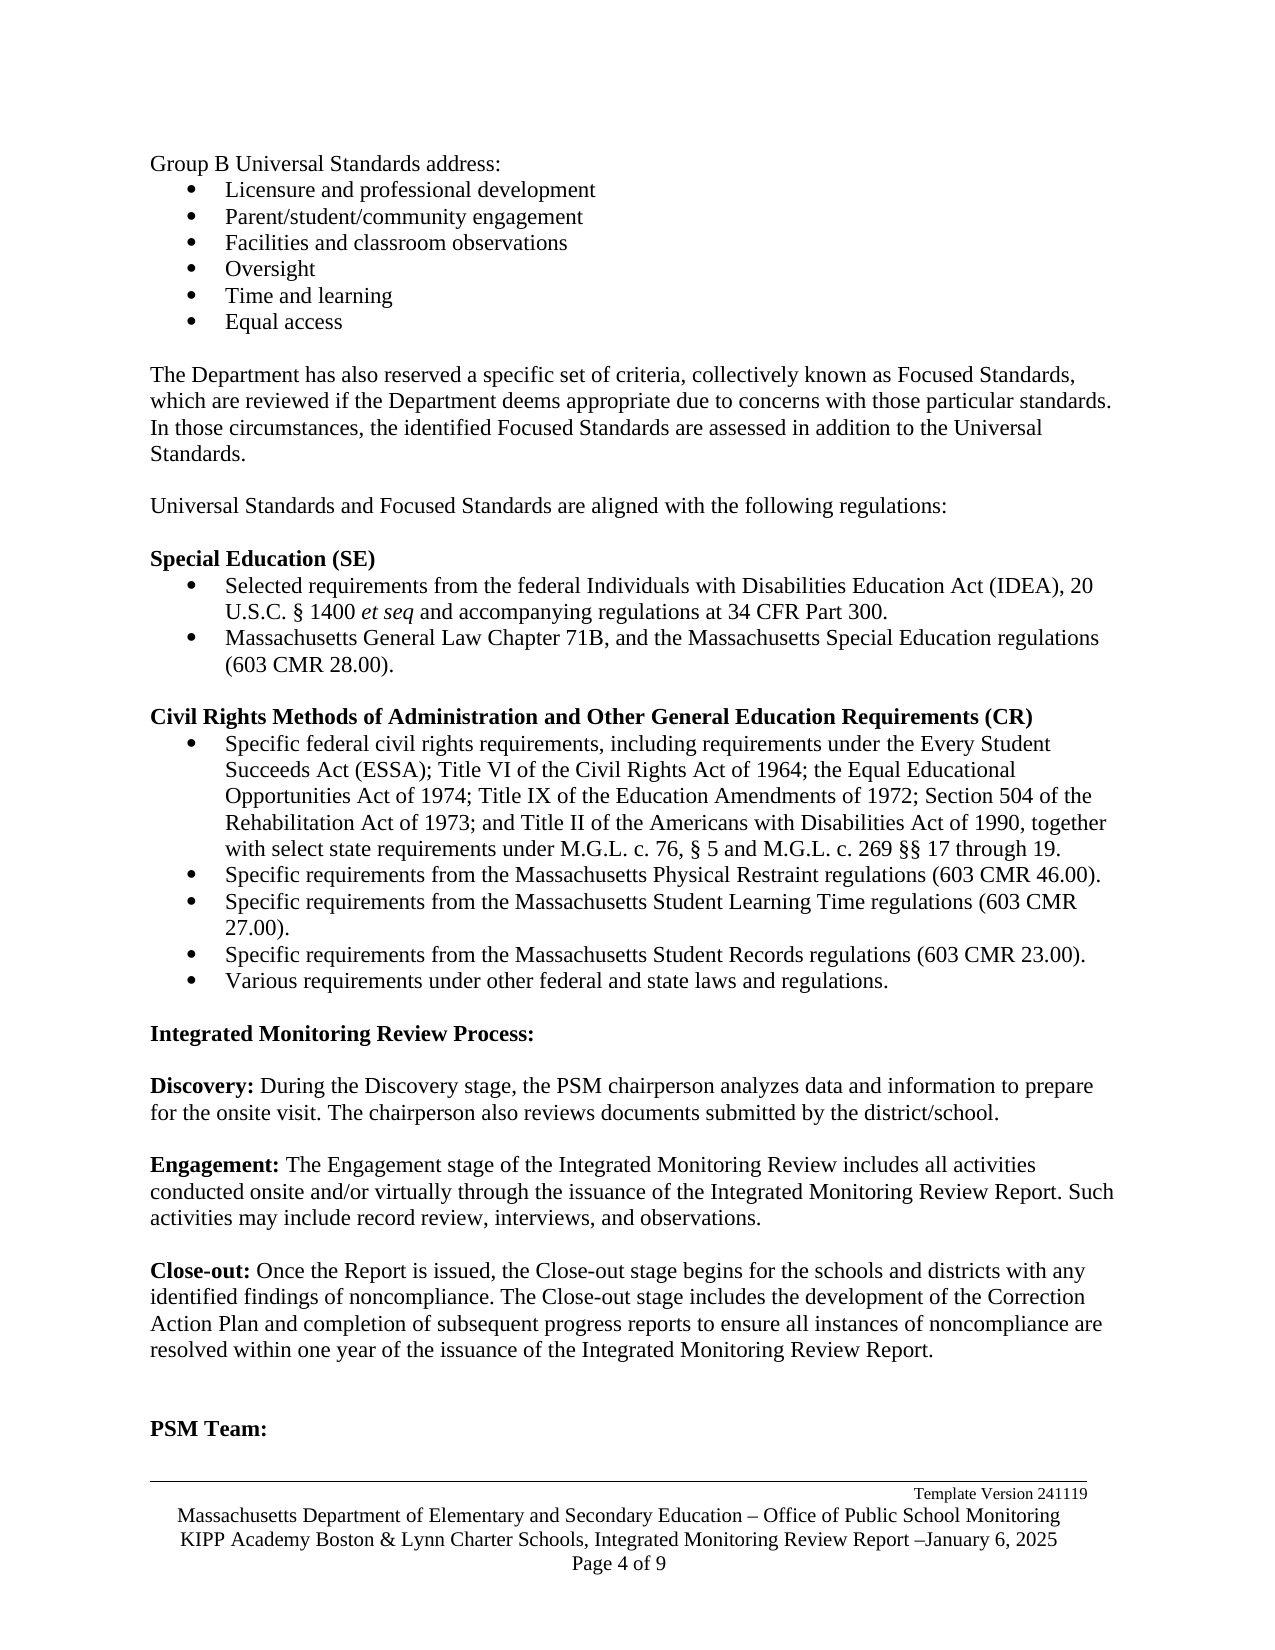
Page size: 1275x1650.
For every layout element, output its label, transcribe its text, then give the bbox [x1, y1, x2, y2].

list Licensure and professional development [187, 176, 1125, 203]
text Integrated Monitoring Review Process: [150, 1020, 1125, 1046]
text Close-out: Once the Report is issued, the Close-out stage begins for the schools and districts with any identified findings of noncompliance. The Close-out stage includes the development of the Correction Action Plan and completion of subsequent progress reports to ensure all instances of noncompliance are resolved within one year of the issuance of the Integrated Monitoring Review Report. [150, 1257, 1125, 1362]
list Facilities and classroom observations [187, 229, 1125, 255]
list Time and learning [187, 282, 1125, 308]
text Special Education (SE) [150, 545, 1125, 572]
text Discovery: During the Discovery stage, the PSM chairperson analyzes data and information to prepare for the onsite visit. The chairperson also reviews documents submitted by the district/school. [150, 1072, 1125, 1125]
text The Department has also reserved a specific set of criteria, collectively known as Focused Standards, which are reviewed if the Department deems appropriate due to concerns with those particular standards. In those circumstances, the identified Focused Standards are assessed in addition to the Universal Standards. [150, 361, 1125, 466]
text Universal Standards and Focused Standards are aligned with the following regulations: [150, 493, 1125, 519]
list Oversight [187, 255, 1125, 282]
text PSM Team: [150, 1415, 1125, 1441]
list Selected requirements from the federal Individuals with Disabilities Education Act (IDEA), 20 U.S.C. § 1400 et seq and accompanying regulations at 34 CFR Part 300. [187, 572, 1125, 624]
list Equal access [187, 308, 1125, 334]
list Specific requirements from the Massachusetts Student Records regulations (603 CMR 23.00). [187, 941, 1125, 967]
text Group B Universal Standards address: [150, 150, 1125, 176]
list Specific federal civil rights requirements, including requirements under the Every Student Succeeds Act (ESSA); Title VI of the Civil Rights Act of 1964; the Equal Educational Opportunities Act of 1974; Title IX of the Education Amendments of 1972; Section 504 of the Rehabilitation Act of 1973; and Title II of the Americans with Disabilities Act of 1990, together with select state requirements under M.G.L. c. 76, § 5 and M.G.L. c. 269 §§ 17 through 19. [187, 730, 1125, 862]
list Various requirements under other federal and state laws and regulations. [187, 967, 1125, 993]
text Civil Rights Methods of Administration and Other General Education Requirements (CR) [150, 703, 1125, 730]
list Parent/student/community engagement [187, 203, 1125, 229]
list Specific requirements from the Massachusetts Physical Restraint regulations (603 CMR 46.00). [187, 862, 1125, 888]
text Engagement: The Engagement stage of the Integrated Monitoring Review includes all activities conducted onsite and/or virtually through the issuance of the Integrated Monitoring Review Report. Such activities may include record review, interviews, and observations. [150, 1151, 1125, 1231]
list Specific requirements from the Massachusetts Student Learning Time regulations (603 CMR 27.00). [187, 888, 1125, 941]
list Massachusetts General Law Chapter 71B, and the Massachusetts Special Education regulations (603 CMR 28.00). [187, 624, 1125, 677]
